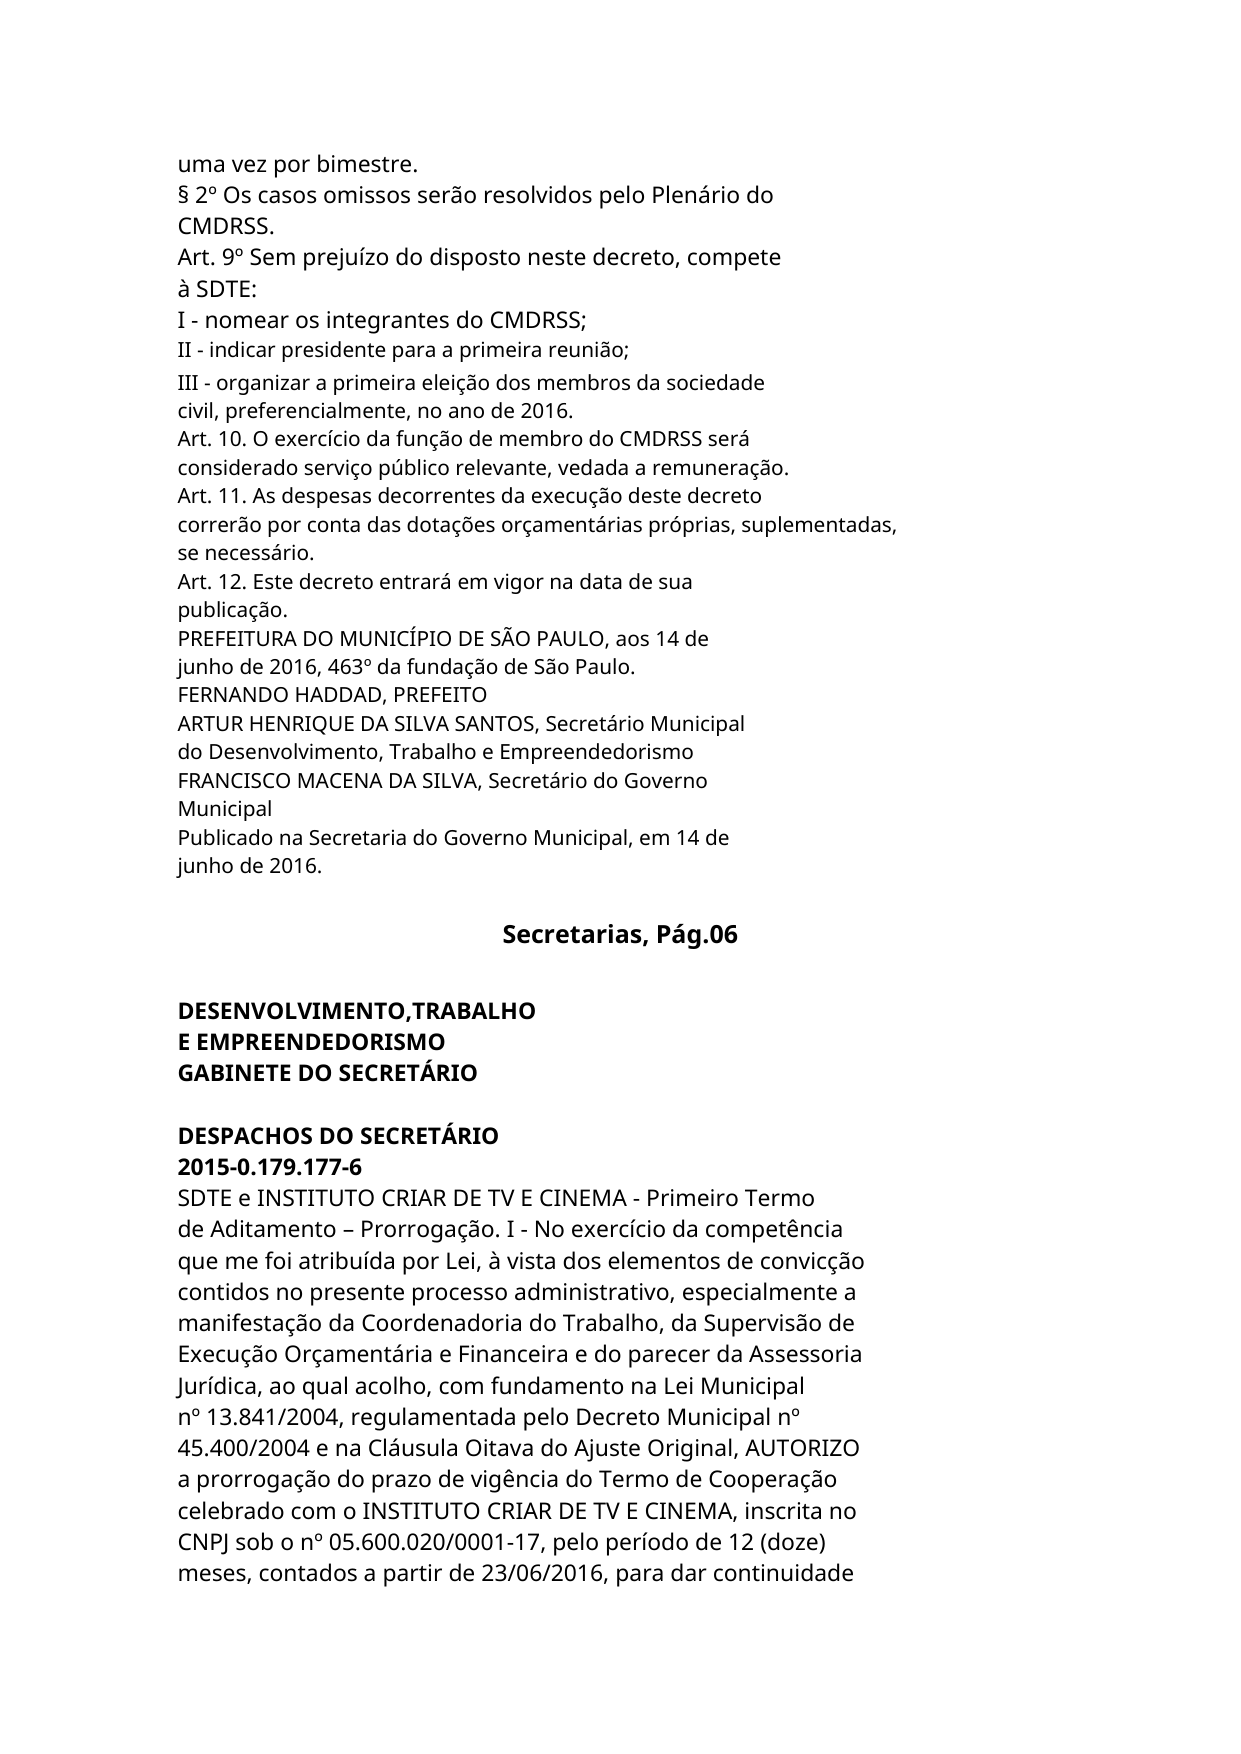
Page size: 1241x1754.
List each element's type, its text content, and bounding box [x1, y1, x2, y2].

text PREFEITURA DO MUNICÍPIO DE SÃO PAULO, aos 14 de [177, 624, 1063, 652]
text contidos no presente processo administrativo, especialmente a [177, 1276, 1063, 1307]
text GABINETE DO SECRETÁRIO [177, 1057, 1063, 1088]
text FERNANDO HADDAD, PREFEITO [177, 681, 1063, 709]
text uma vez por bimestre. [177, 148, 1063, 179]
text junho de 2016. [177, 851, 1063, 879]
text publicação. [177, 595, 1063, 624]
text Art. 9º Sem prejuízo do disposto neste decreto, compete [177, 241, 1063, 273]
text nº 13.841/2004, regulamentada pelo Decreto Municipal nº [177, 1401, 1063, 1432]
text Municipal [177, 794, 1063, 823]
text Execução Orçamentária e Financeira e do parecer da Assessoria [177, 1338, 1063, 1370]
text civil, preferencialmente, no ano de 2016. [177, 396, 1063, 424]
text CNPJ sob o nº 05.600.020/0001-17, pelo período de 12 (doze) [177, 1526, 1063, 1557]
text DESENVOLVIMENTO,TRABALHO [177, 995, 1063, 1026]
text à SDTE: [177, 273, 1063, 304]
text Secretarias, Pág.06 [177, 916, 1063, 950]
text II - indicar presidente para a primeira reunião; [177, 335, 1063, 363]
text Art. 10. O exercício da função de membro do CMDRSS será [177, 424, 1063, 453]
text Publicado na Secretaria do Governo Municipal, em 14 de [177, 823, 1063, 851]
text 2015-0.179.177-6 [177, 1151, 1063, 1182]
text FRANCISCO MACENA DA SILVA, Secretário do Governo [177, 766, 1063, 794]
text III - organizar a primeira eleição dos membros da sociedade [177, 368, 1063, 396]
text SDTE e INSTITUTO CRIAR DE TV E CINEMA - Primeiro Termo [177, 1182, 1063, 1213]
text DESPACHOS DO SECRETÁRIO [177, 1120, 1063, 1151]
text Art. 11. As despesas decorrentes da execução deste decreto [177, 481, 1063, 510]
text Jurídica, ao qual acolho, com fundamento na Lei Municipal [177, 1370, 1063, 1401]
text a prorrogação do prazo de vigência do Termo de Cooperação [177, 1463, 1063, 1495]
text celebrado com o INSTITUTO CRIAR DE TV E CINEMA, inscrita no [177, 1495, 1063, 1526]
text ARTUR HENRIQUE DA SILVA SANTOS, Secretário Municipal [177, 709, 1063, 737]
text I - nomear os integrantes do CMDRSS; [177, 304, 1063, 335]
text do Desenvolvimento, Trabalho e Empreendedorismo [177, 737, 1063, 766]
text junho de 2016, 463º da fundação de São Paulo. [177, 652, 1063, 681]
text CMDRSS. [177, 210, 1063, 241]
text se necessário. [177, 538, 1063, 567]
text § 2º Os casos omissos serão resolvidos pelo Plenário do [177, 179, 1063, 210]
text Art. 12. Este decreto entrará em vigor na data de sua [177, 567, 1063, 595]
text E EMPREENDEDORISMO [177, 1026, 1063, 1057]
text correrão por conta das dotações orçamentárias próprias, suplementadas, [177, 510, 1063, 538]
text que me foi atribuída por Lei, à vista dos elementos de convicção [177, 1245, 1063, 1276]
text de Aditamento – Prorrogação. I - No exercício da competência [177, 1213, 1063, 1245]
text 45.400/2004 e na Cláusula Oitava do Ajuste Original, AUTORIZO [177, 1432, 1063, 1463]
text considerado serviço público relevante, vedada a remuneração. [177, 453, 1063, 481]
text meses, contados a partir de 23/06/2016, para dar continuidade [177, 1557, 1063, 1588]
text manifestação da Coordenadoria do Trabalho, da Supervisão de [177, 1307, 1063, 1338]
